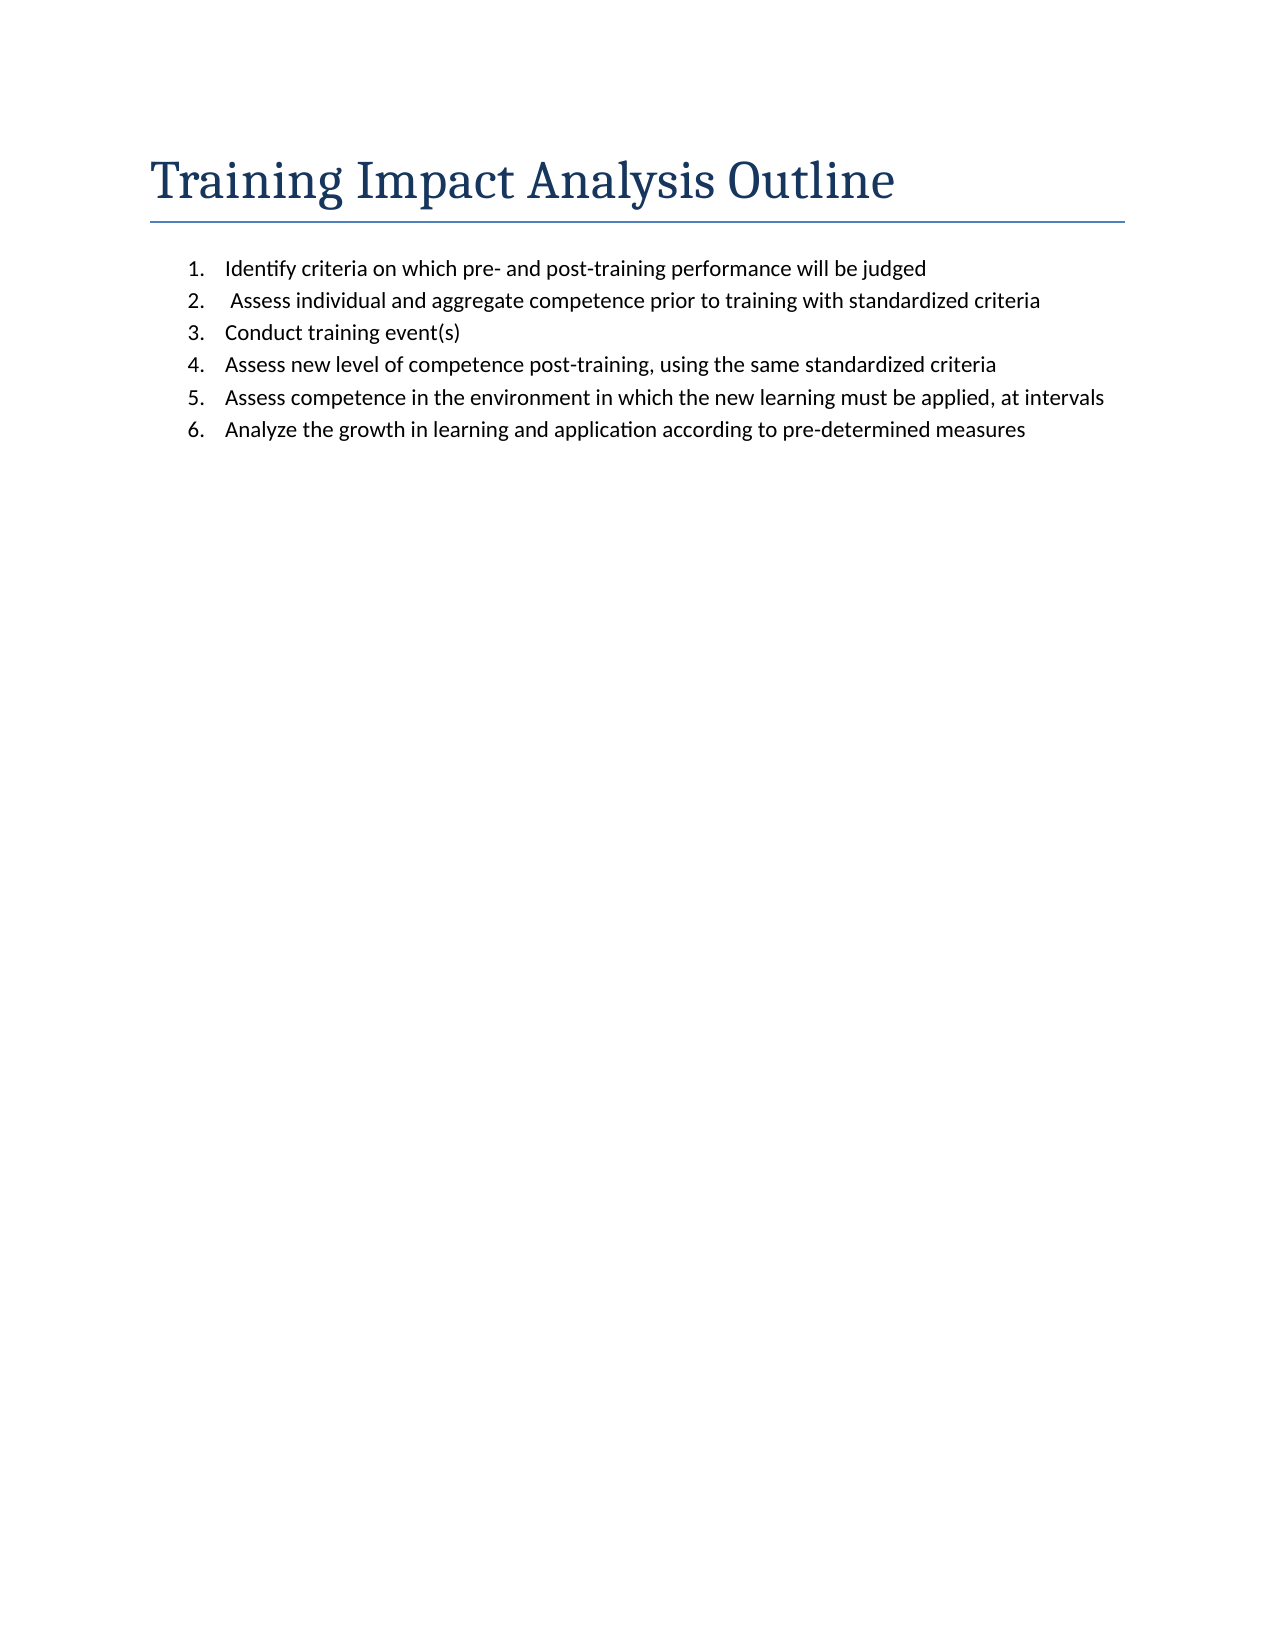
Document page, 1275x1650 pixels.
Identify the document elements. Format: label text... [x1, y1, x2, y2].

list Assess individual and aggregate competence prior to training with standardized criteria [187, 286, 1125, 314]
list Analyze the growth in learning and application according to pre-determined measures [187, 415, 1125, 443]
list Assess new level of competence post-training, using the same standardized criteria [187, 351, 1125, 378]
list Conduct training event(s) [187, 318, 1125, 346]
title Training Impact Analysis Outline [150, 150, 1125, 221]
list Assess competence in the environment in which the new learning must be applied, at intervals [187, 383, 1125, 411]
list Identify criteria on which pre- and post-training performance will be judged [187, 254, 1125, 282]
